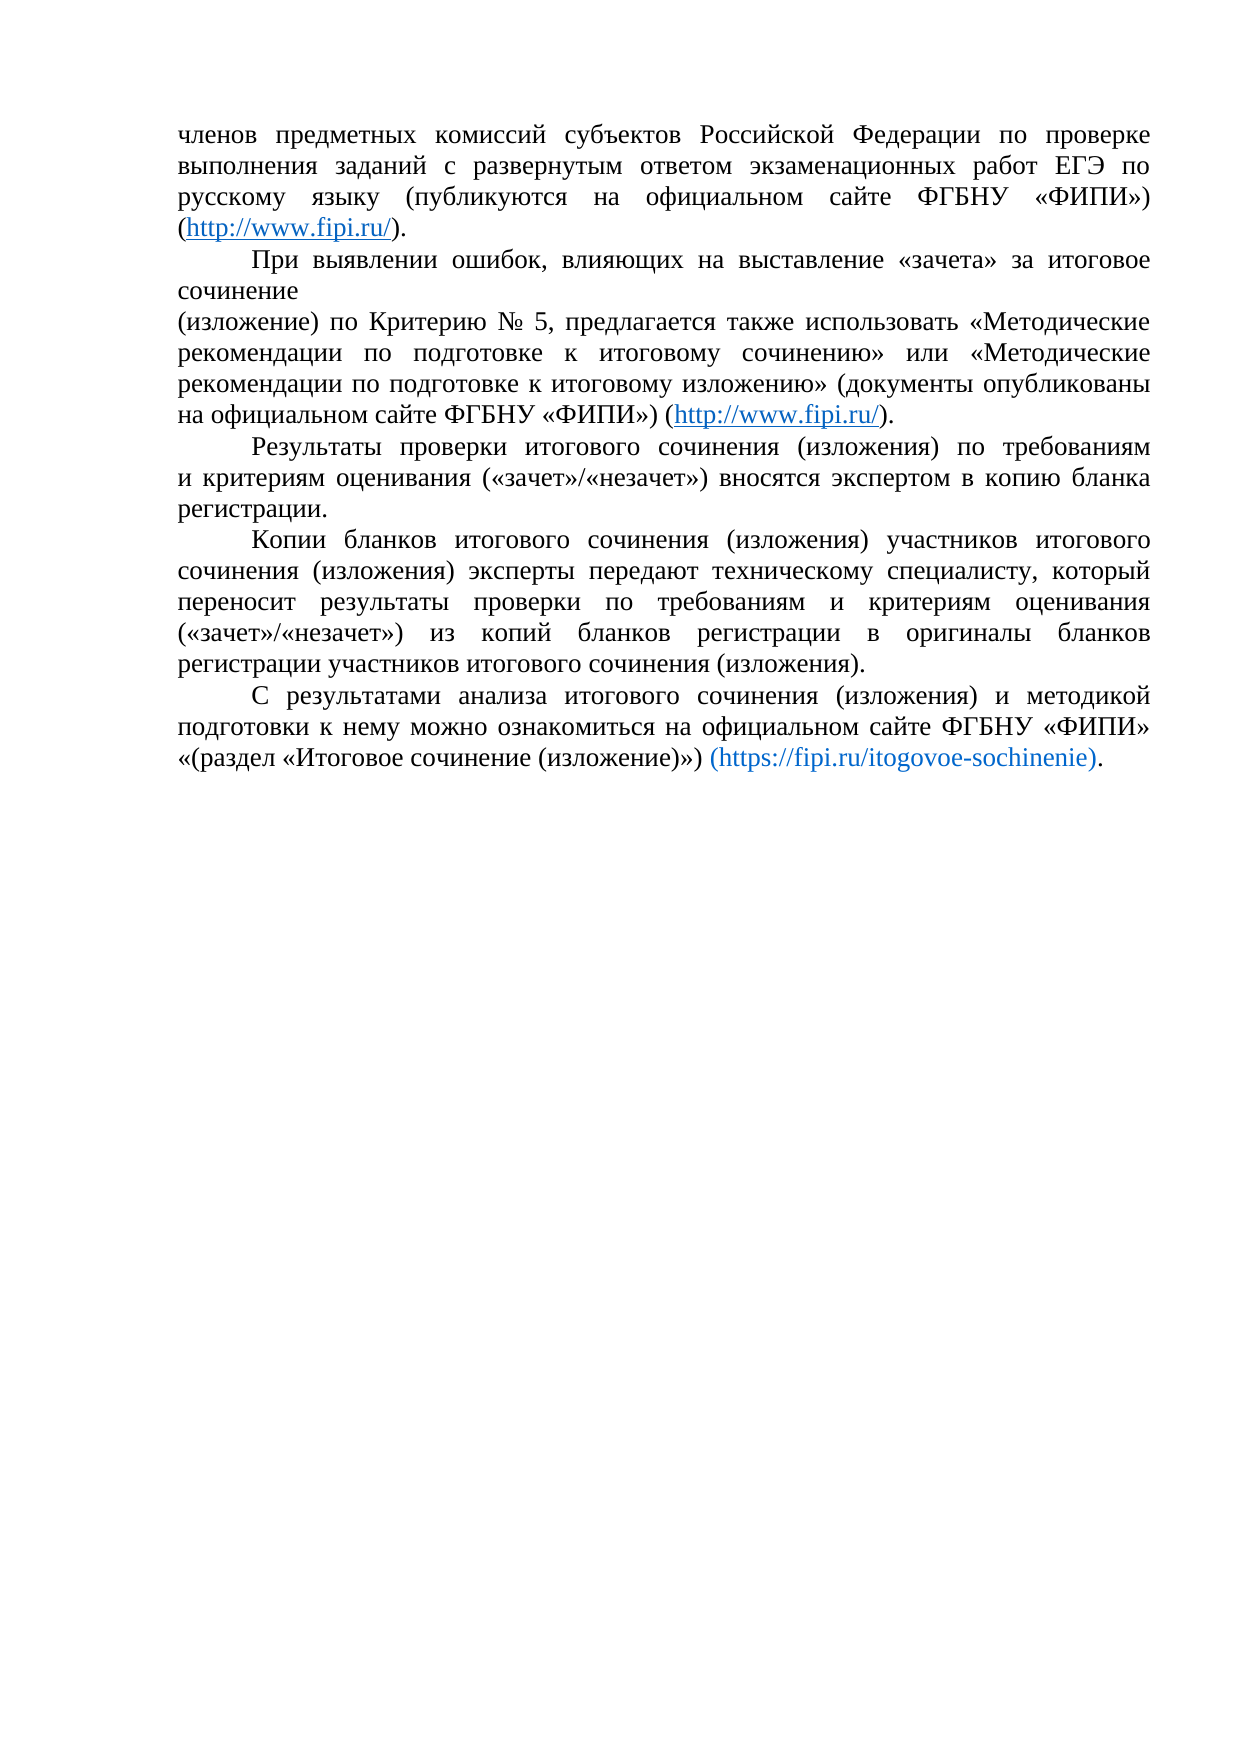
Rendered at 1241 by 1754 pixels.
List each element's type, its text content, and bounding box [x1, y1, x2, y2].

text С результатами анализа итогового сочинения (изложения) и методикой подготовки к нему можно ознакомиться на официальном сайте ФГБНУ «ФИПИ» «(раздел «Итоговое сочинение (изложение)») (https://fipi.ru/itogovoe-sochinenie). [177, 679, 1152, 772]
text Результаты проверки итогового сочинения (изложения) по требованиям и критериям оценивания («зачет»/«незачет») вносятся экспертом в копию бланка регистрации. [177, 429, 1152, 523]
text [177, 118, 1152, 243]
text При выявлении ошибок, влияющих на выставление «зачета» за итоговое сочинение (изложение) по Критерию № 5, предлагается также использовать «Методические рекомендации по подготовке к итоговому сочинению» или «Методические рекомендации по подготовке к итоговому изложению» (документы опубликованы на официальном сайте ФГБНУ «ФИПИ») (http://www.fipi.ru/). [177, 243, 1152, 429]
text Копии бланков итогового сочинения (изложения) участников итогового сочинения (изложения) эксперты передают техническому специалисту, который переносит результаты проверки по требованиям и критериям оценивания («зачет»/«незачет») из копий бланков регистрации в оригиналы бланков регистрации участников итогового сочинения (изложения). [177, 523, 1152, 679]
